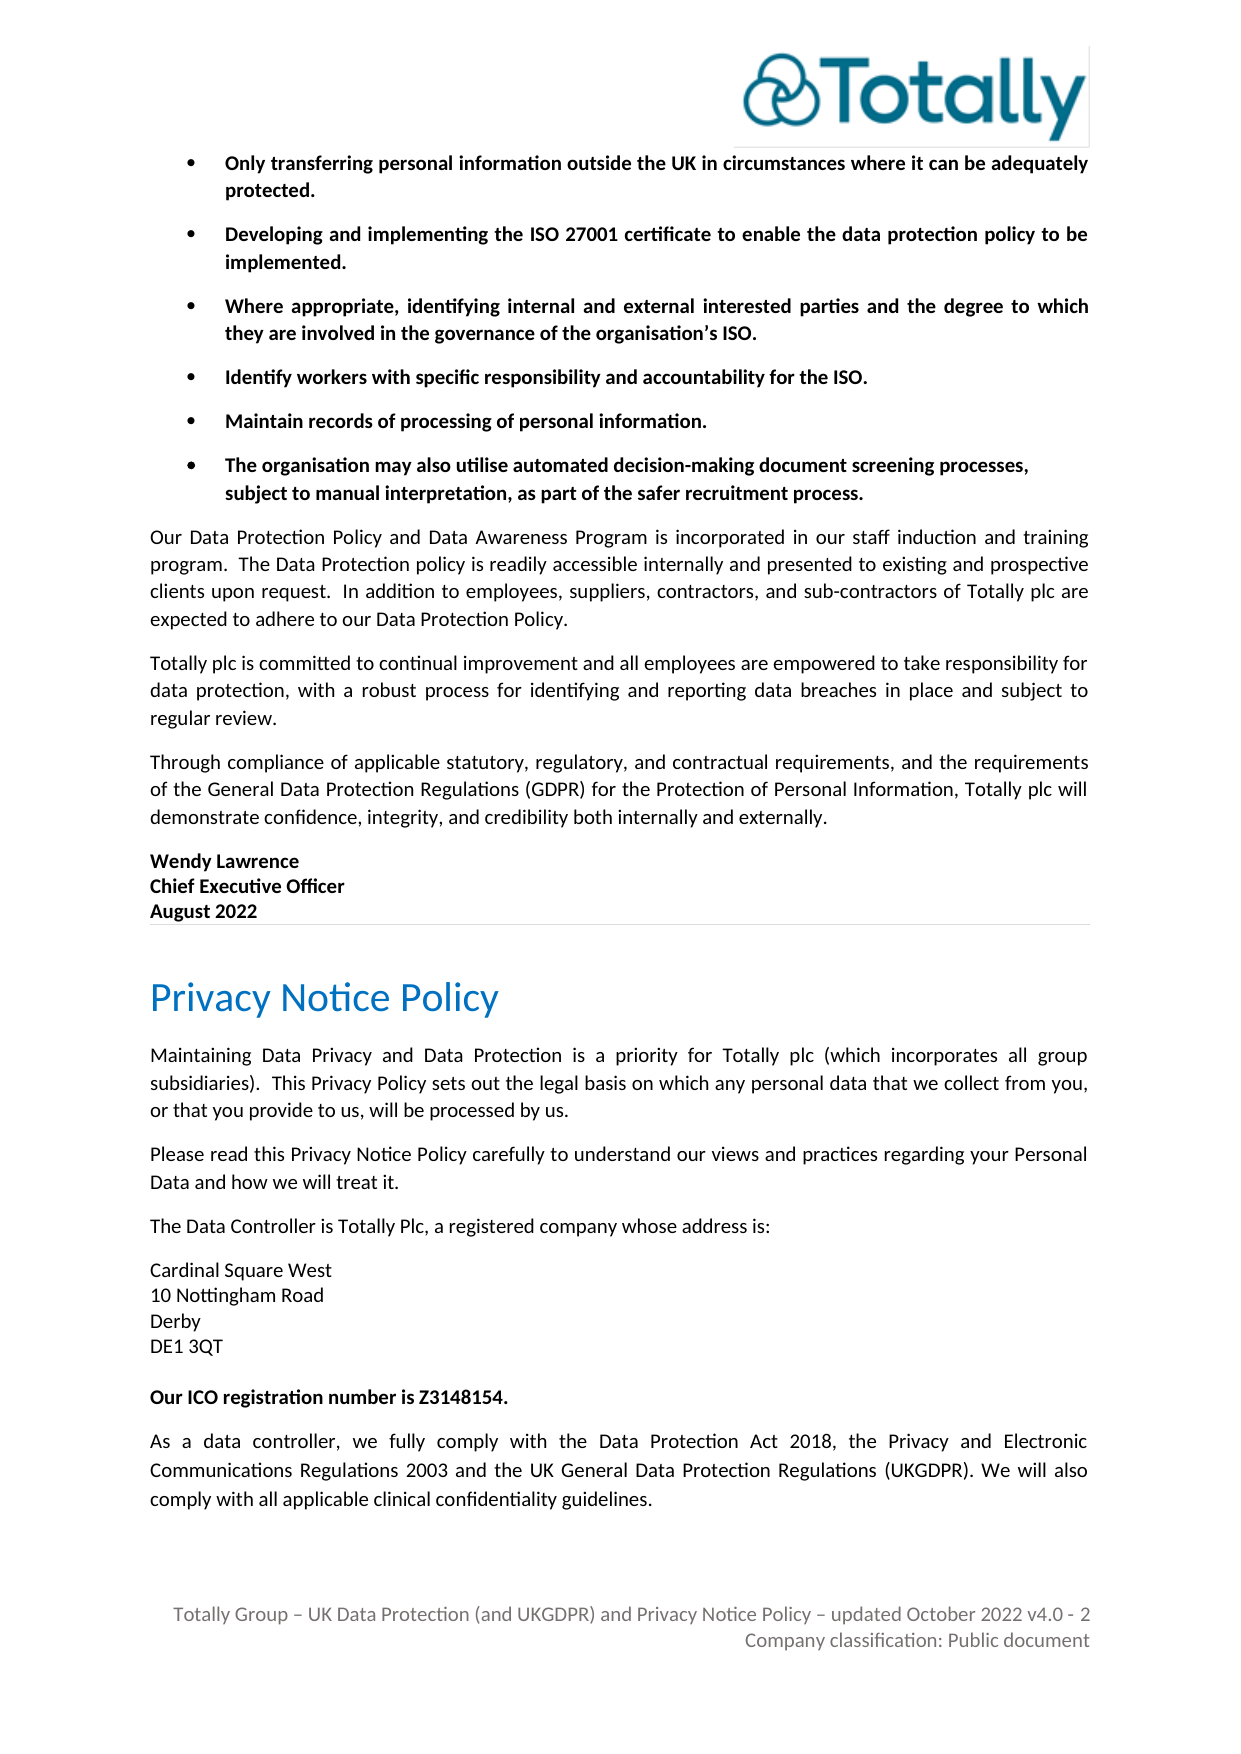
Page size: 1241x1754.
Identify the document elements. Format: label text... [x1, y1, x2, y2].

text DE1 3QT [150, 1333, 1090, 1359]
subtitle Chief Executive Officer [150, 873, 1090, 899]
text Derby [150, 1308, 1090, 1333]
text Our Data Protection Policy and Data Awareness Program is incorporated in our staff induction and training program. The Data Protection policy is readily accessible internally and presented to existing and prospective clients upon request. In addition to employees, suppliers, contractors, and sub-contractors of Totally plc are expected to adhere to our Data Protection Policy. [150, 524, 1090, 632]
text Totally plc is committed to continual improvement and all employees are empowered to take responsibility for data protection, with a robust process for identifying and reporting data breaches in place and subject to regular review. [150, 650, 1090, 730]
text The Data Controller is Totally Plc, a registered company whose address is: [150, 1213, 1090, 1238]
text Please read this Privacy Notice Policy carefully to understand our views and practices regarding your Personal Data and how we will treat it. [150, 1141, 1090, 1194]
text 10 Nottingham Road [150, 1282, 1090, 1308]
picture [733, 46, 1091, 149]
list Maintain records of processing of personal information. [187, 408, 1090, 434]
list Where appropriate, identifying internal and external interested parties and the degree to which they are involved in the governance of the organisation’s ISO. [187, 293, 1090, 346]
text Cardinal Square West [150, 1257, 1090, 1282]
list Developing and implementing the ISO 27001 certificate to enable the data protection policy to be implemented. [187, 221, 1090, 274]
text Maintaining Data Privacy and Data Protection is a priority for Totally plc (which incorporates all group subsidiaries). This Privacy Policy sets out the legal basis on which any personal data that we collect from you, or that you provide to us, will be processed by us. [150, 1043, 1090, 1123]
text Our ICO registration number is Z3148154. [150, 1384, 1090, 1409]
list Identify workers with specific responsibility and accountability for the ISO. [187, 364, 1090, 390]
list The organisation may also utilise automated decision-making document screening processes, subject to manual interpretation, as part of the safer recruitment process. [187, 452, 1090, 505]
text Through compliance of applicable statutory, regulatory, and contractual requirements, and the requirements of the General Data Protection Regulations (GDPR) for the Protection of Personal Information, Totally plc will demonstrate confidence, integrity, and credibility both internally and externally. [150, 749, 1090, 829]
text As a data controller, we fully comply with the Data Protection Act 2018, the Privacy and Electronic Communications Regulations 2003 and the UK General Data Protection Regulations (UKGDPR). We will also comply with all applicable clinical confidentiality guidelines. [150, 1428, 1090, 1512]
subtitle August 2022 [150, 899, 1090, 924]
text Wendy Lawrence [150, 848, 1090, 873]
text Privacy Notice Policy [150, 971, 1090, 1022]
list Only transferring personal information outside the UK in circumstances where it can be adequately protected. [187, 150, 1090, 203]
